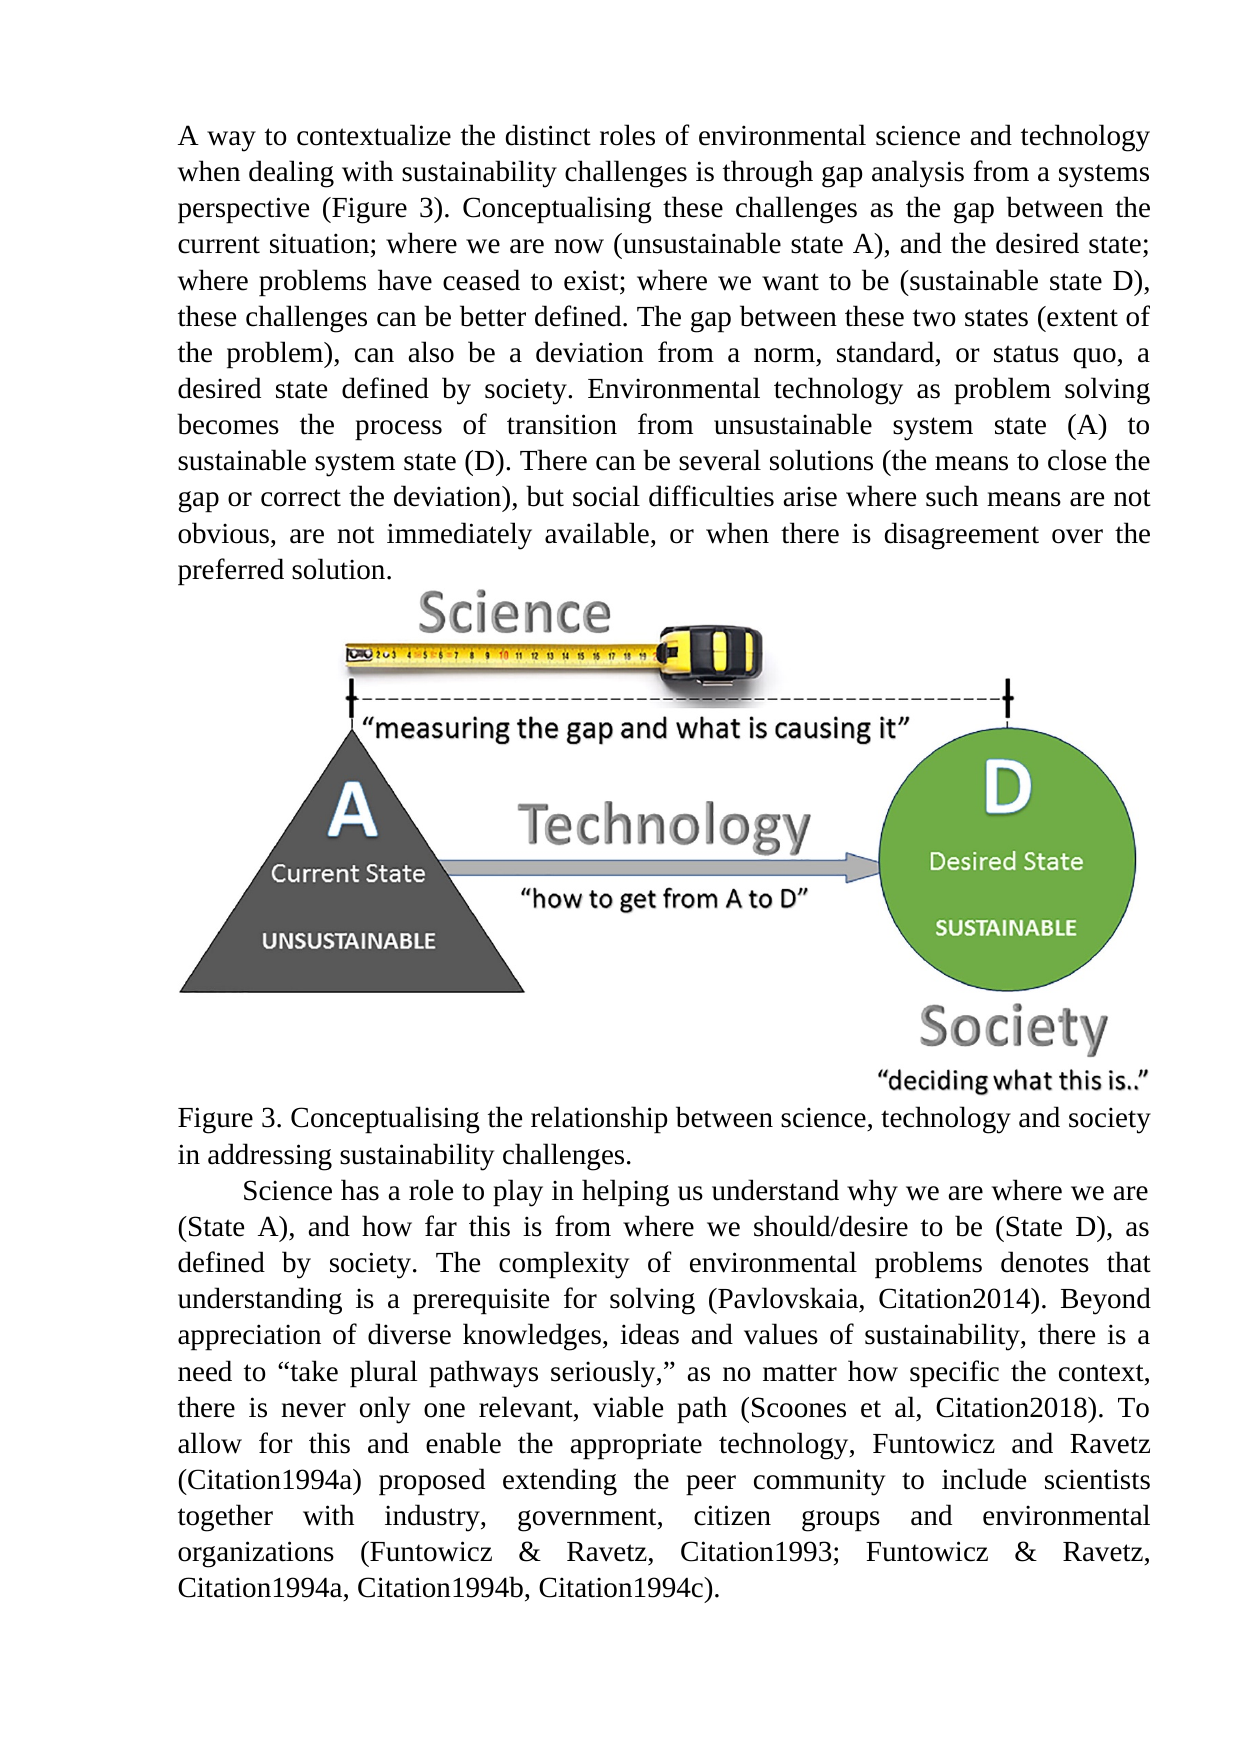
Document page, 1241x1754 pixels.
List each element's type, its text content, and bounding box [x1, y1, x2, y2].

text Science has a role to play in helping us understand why we are where we are (State A), and how far this is from where we should/desire to be (State D), as defined by society. The complexity of environmental problems denotes that understanding is a prerequisite for solving (Pavlovskaia, Citation2014). Beyond appreciation of diverse knowledges, ideas and values of sustainability, there is a need to “take plural pathways seriously,” as no matter how specific the context, there is never only one relevant, viable path (Scoones et al, Citation2018). To allow for this and enable the appropriate technology, Funtowicz and Ravetz (Citation1994a) proposed extending the peer community to include scientists together with industry, government, citizen groups and environmental organizations (Funtowicz & Ravetz, Citation1993; Funtowicz & Ravetz, Citation1994a, Citation1994b, Citation1994c). [177, 1173, 1152, 1604]
picture [177, 588, 1152, 1099]
text Figure 3. Conceptualising the relationship between science, technology and society in addressing sustainability challenges. [177, 1101, 1152, 1170]
text A way to contextualize the distinct roles of environmental science and technology when dealing with sustainability challenges is through gap analysis from a systems perspective (Figure 3). Conceptualising these challenges as the gap between the current situation; where we are now (unsustainable state A), and the desired state; where problems have ceased to exist; where we want to be (sustainable state D), these challenges can be better defined. The gap between these two states (extent of the problem), can also be a deviation from a norm, standard, or status quo, a desired state defined by society. Environmental technology as problem solving becomes the process of transition from unsustainable system state (A) to sustainable system state (D). There can be several solutions (the means to close the gap or correct the deviation), but social difficulties arise where such means are not obvious, are not immediately available, or when there is disagreement over the preferred solution. [177, 118, 1152, 585]
